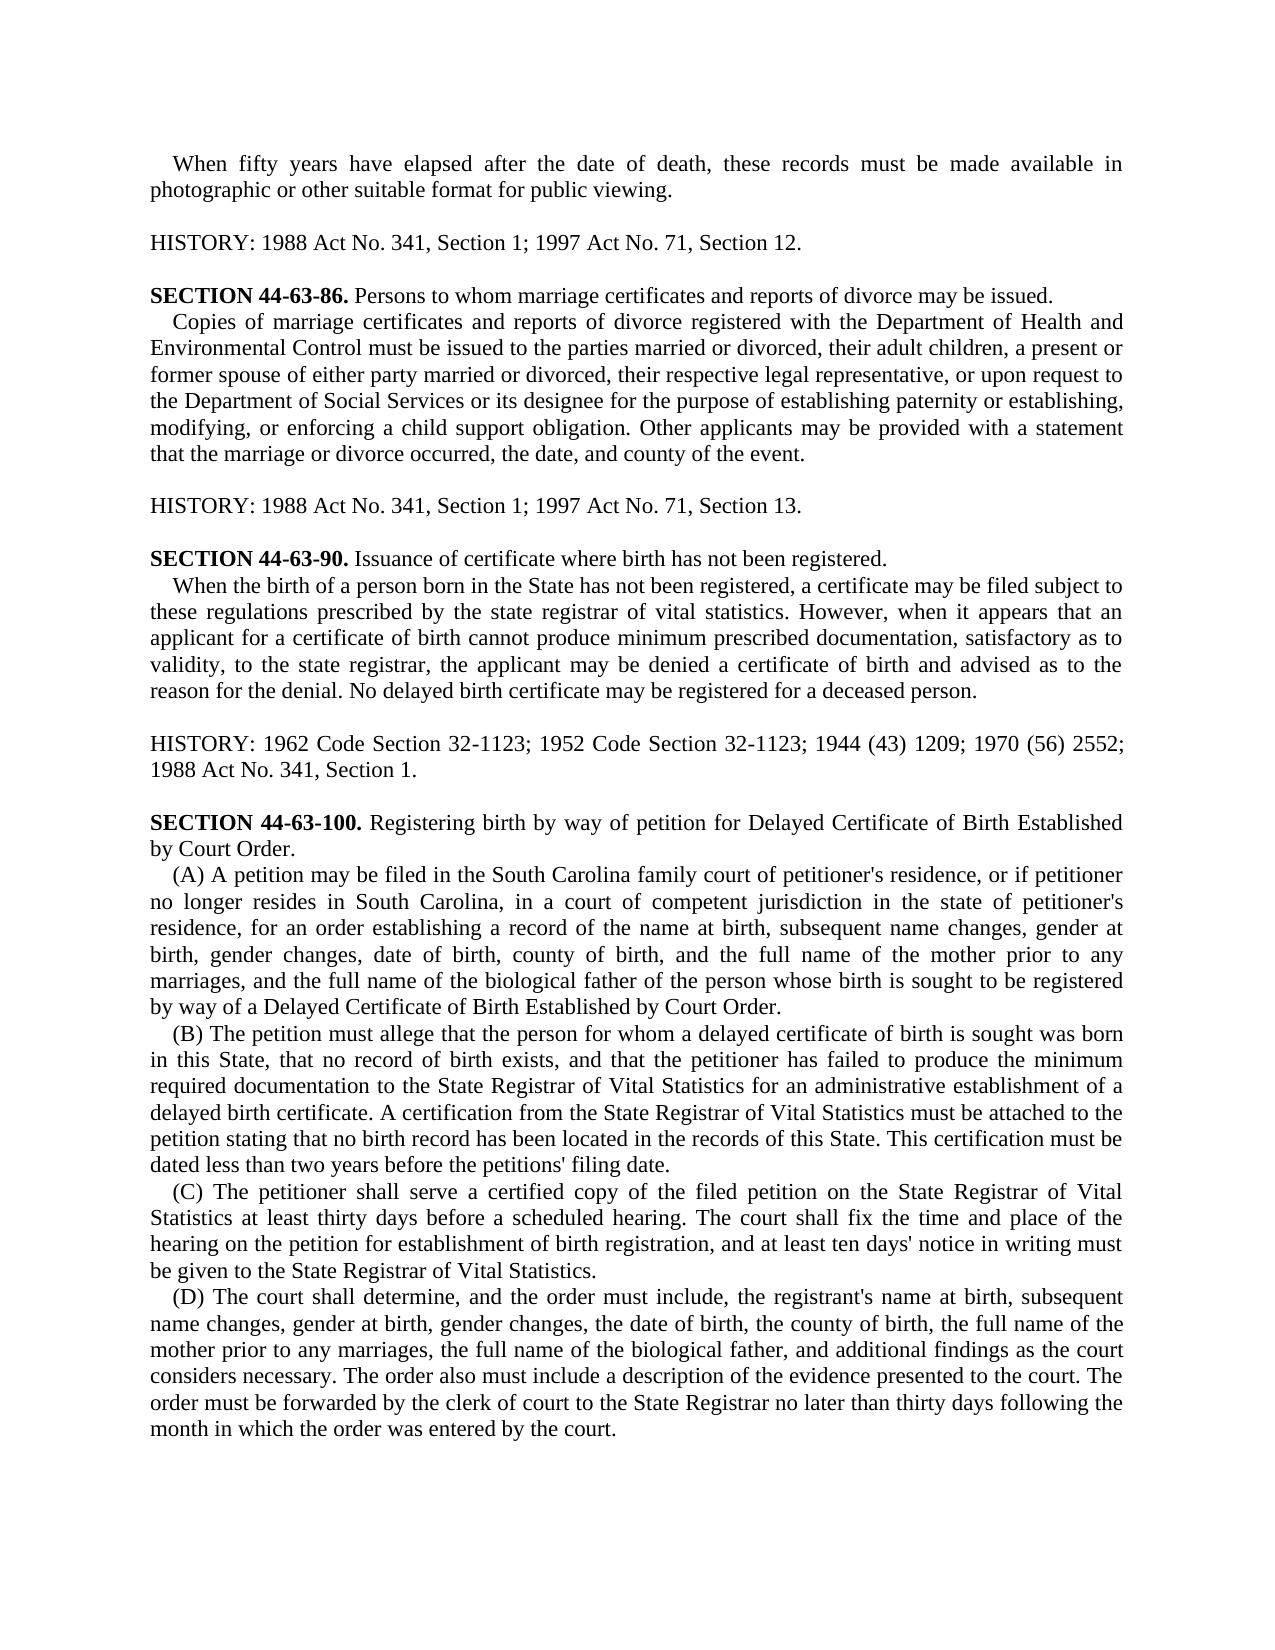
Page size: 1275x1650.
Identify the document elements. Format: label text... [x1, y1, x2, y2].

text (C) The petitioner shall serve a certified copy of the filed petition on the State Registrar of Vital Statistics at least thirty days before a scheduled hearing. The court shall fix the time and place of the hearing on the petition for establishment of birth registration, and at least ten days' notice in writing must be given to the State Registrar of Vital Statistics. [150, 1178, 1125, 1283]
text When fifty years have elapsed after the date of death, these records must be made available in photographic or other suitable format for public viewing. [150, 150, 1125, 203]
text SECTION 44-63-100. Registering birth by way of petition for Delayed Certificate of Birth Established by Court Order. [150, 809, 1125, 862]
text (B) The petition must allege that the person for whom a delayed certificate of birth is sought was born in this State, that no record of birth exists, and that the petitioner has failed to produce the minimum required documentation to the State Registrar of Vital Statistics for an administrative establishment of a delayed birth certificate. A certification from the State Registrar of Vital Statistics must be attached to the petition stating that no birth record has been located in the records of this State. This certification must be dated less than two years before the petitions' filing date. [150, 1020, 1125, 1178]
text SECTION 44-63-90. Issuance of certificate where birth has not been registered. [150, 545, 1125, 572]
text HISTORY: 1988 Act No. 341, Section 1; 1997 Act No. 71, Section 13. [150, 493, 1125, 519]
text (A) A petition may be filed in the South Carolina family court of petitioner's residence, or if petitioner no longer resides in South Carolina, in a court of competent jurisdiction in the state of petitioner's residence, for an order establishing a record of the name at birth, subsequent name changes, gender at birth, gender changes, date of birth, county of birth, and the full name of the mother prior to any marriages, and the full name of the biological father of the person whose birth is sought to be registered by way of a Delayed Certificate of Birth Established by Court Order. [150, 862, 1125, 1020]
text HISTORY: 1962 Code Section 32-1123; 1952 Code Section 32-1123; 1944 (43) 1209; 1970 (56) 2552; 1988 Act No. 341, Section 1. [150, 730, 1125, 782]
text (D) The court shall determine, and the order must include, the registrant's name at birth, subsequent name changes, gender at birth, gender changes, the date of birth, the county of birth, the full name of the mother prior to any marriages, the full name of the biological father, and additional findings as the court considers necessary. The order also must include a description of the evidence presented to the court. The order must be forwarded by the clerk of court to the State Registrar no later than thirty days following the month in which the order was entered by the court. [150, 1283, 1125, 1441]
text SECTION 44-63-86. Persons to whom marriage certificates and reports of divorce may be issued. [150, 282, 1125, 308]
text HISTORY: 1988 Act No. 341, Section 1; 1997 Act No. 71, Section 12. [150, 229, 1125, 255]
text Copies of marriage certificates and reports of divorce registered with the Department of Health and Environmental Control must be issued to the parties married or divorced, their adult children, a present or former spouse of either party married or divorced, their respective legal representative, or upon request to the Department of Social Services or its designee for the purpose of establishing paternity or establishing, modifying, or enforcing a child support obligation. Other applicants may be provided with a statement that the marriage or divorce occurred, the date, and county of the event. [150, 308, 1125, 466]
text When the birth of a person born in the State has not been registered, a certificate may be filed subject to these regulations prescribed by the state registrar of vital statistics. However, when it appears that an applicant for a certificate of birth cannot produce minimum prescribed documentation, satisfactory as to validity, to the state registrar, the applicant may be denied a certificate of birth and advised as to the reason for the denial. No delayed birth certificate may be registered for a deceased person. [150, 572, 1125, 703]
